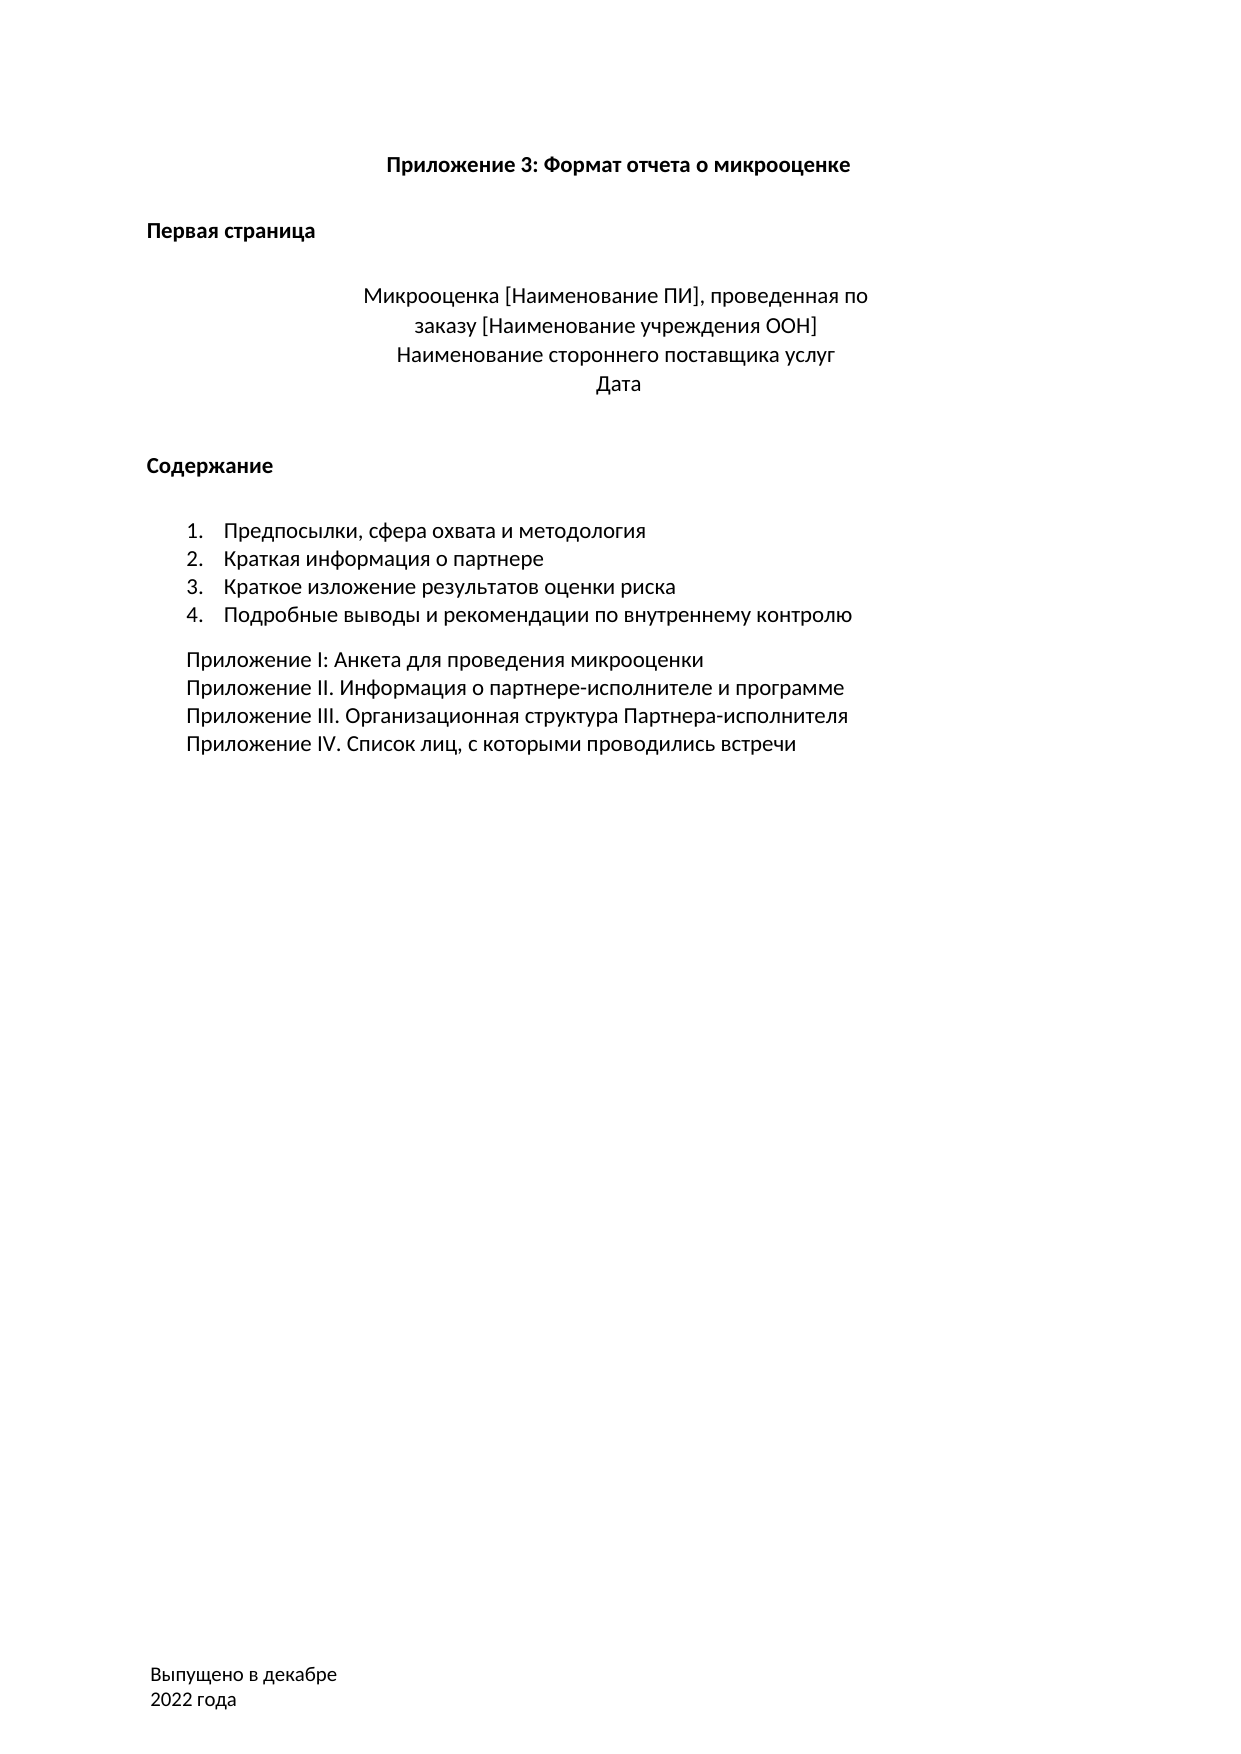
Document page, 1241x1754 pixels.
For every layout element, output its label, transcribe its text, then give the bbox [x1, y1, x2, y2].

text Приложение I: Анкета для проведения микрооценки [147, 645, 1091, 673]
list Краткая информация о партнере [147, 544, 1091, 572]
list Предпосылки, сфера охвата и методология [147, 516, 1091, 544]
text Первая страница [147, 216, 1091, 244]
text Приложение 3: Формат отчета о микрооценке [147, 150, 1091, 178]
text Приложение IV. Список лиц, с которыми проводились встречи [147, 729, 1091, 757]
text Микрооценка [Наименование ПИ], проведенная по заказу [Наименование учреждения ООН] Наименование стороннего поставщика услуг Дата [147, 281, 1091, 397]
list Подробные выводы и рекомендации по внутреннему контролю [147, 601, 1091, 628]
text Приложение III. Организационная структура Партнера-исполнителя [147, 701, 1091, 729]
text Приложение II. Информация о партнере-исполнителе и программе [147, 673, 1091, 701]
text Содержание [147, 451, 1091, 479]
list Краткое изложение результатов оценки риска [147, 572, 1091, 601]
